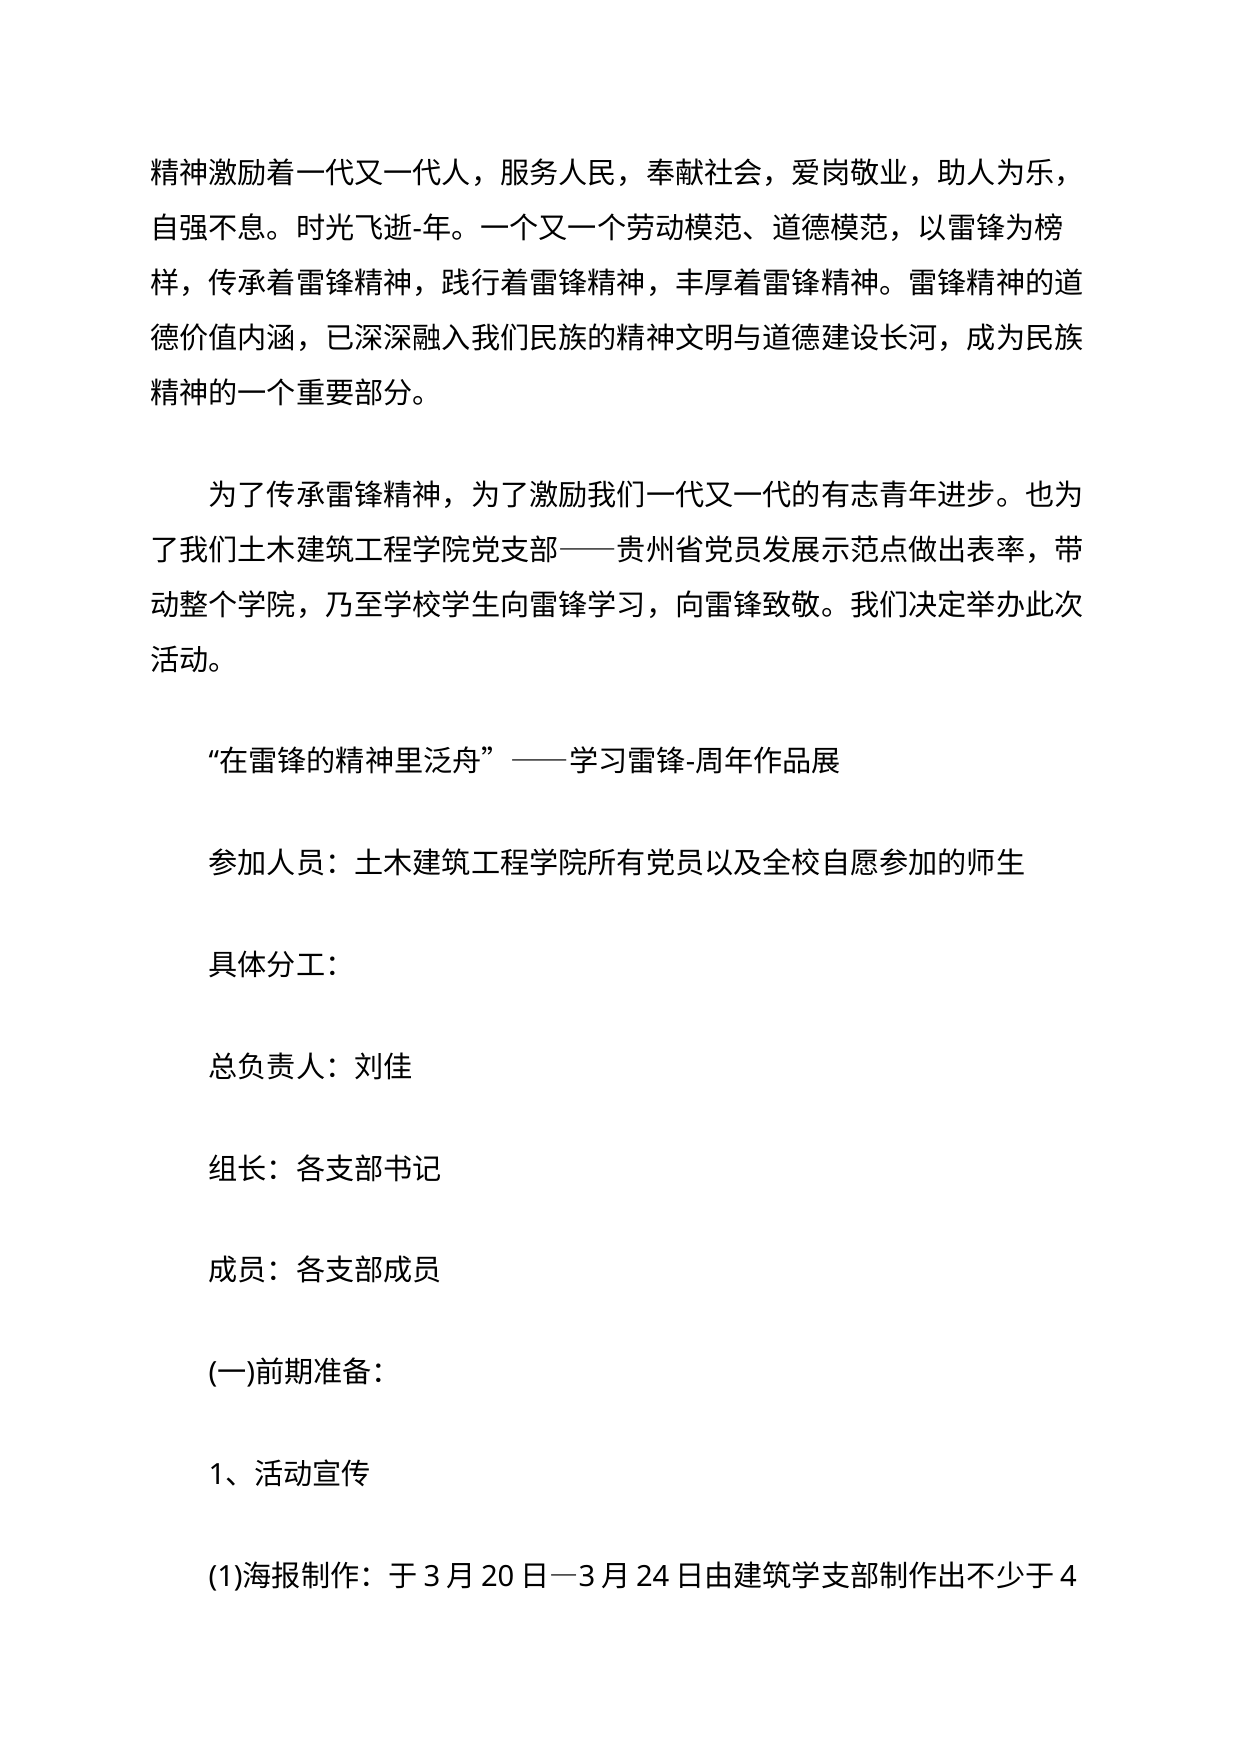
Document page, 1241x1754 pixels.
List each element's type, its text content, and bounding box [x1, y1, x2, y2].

text 组长：各支部书记 [150, 1145, 1090, 1187]
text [150, 1553, 1090, 1595]
text 总负责人：刘佳 [150, 1043, 1090, 1086]
text 为了传承雷锋精神，为了激励我们一代又一代的有志青年进步。也为了我们土木建筑工程学院党支部——贵州省党员发展示范点做出表率，带动整个学院，乃至学校学生向雷锋学习，向雷锋致敬。我们决定举办此次活动。 [150, 471, 1090, 678]
text 具体分工： [150, 942, 1090, 984]
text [150, 150, 1090, 412]
text 成员：各支部成员 [150, 1247, 1090, 1289]
text 参加人员：土木建筑工程学院所有党员以及全校自愿参加的师生 [150, 840, 1090, 882]
text “在雷锋的精神里泛舟”——学习雷锋-周年作品展 [150, 738, 1090, 780]
text 1、活动宣传 [150, 1451, 1090, 1493]
text (一)前期准备： [150, 1349, 1090, 1391]
